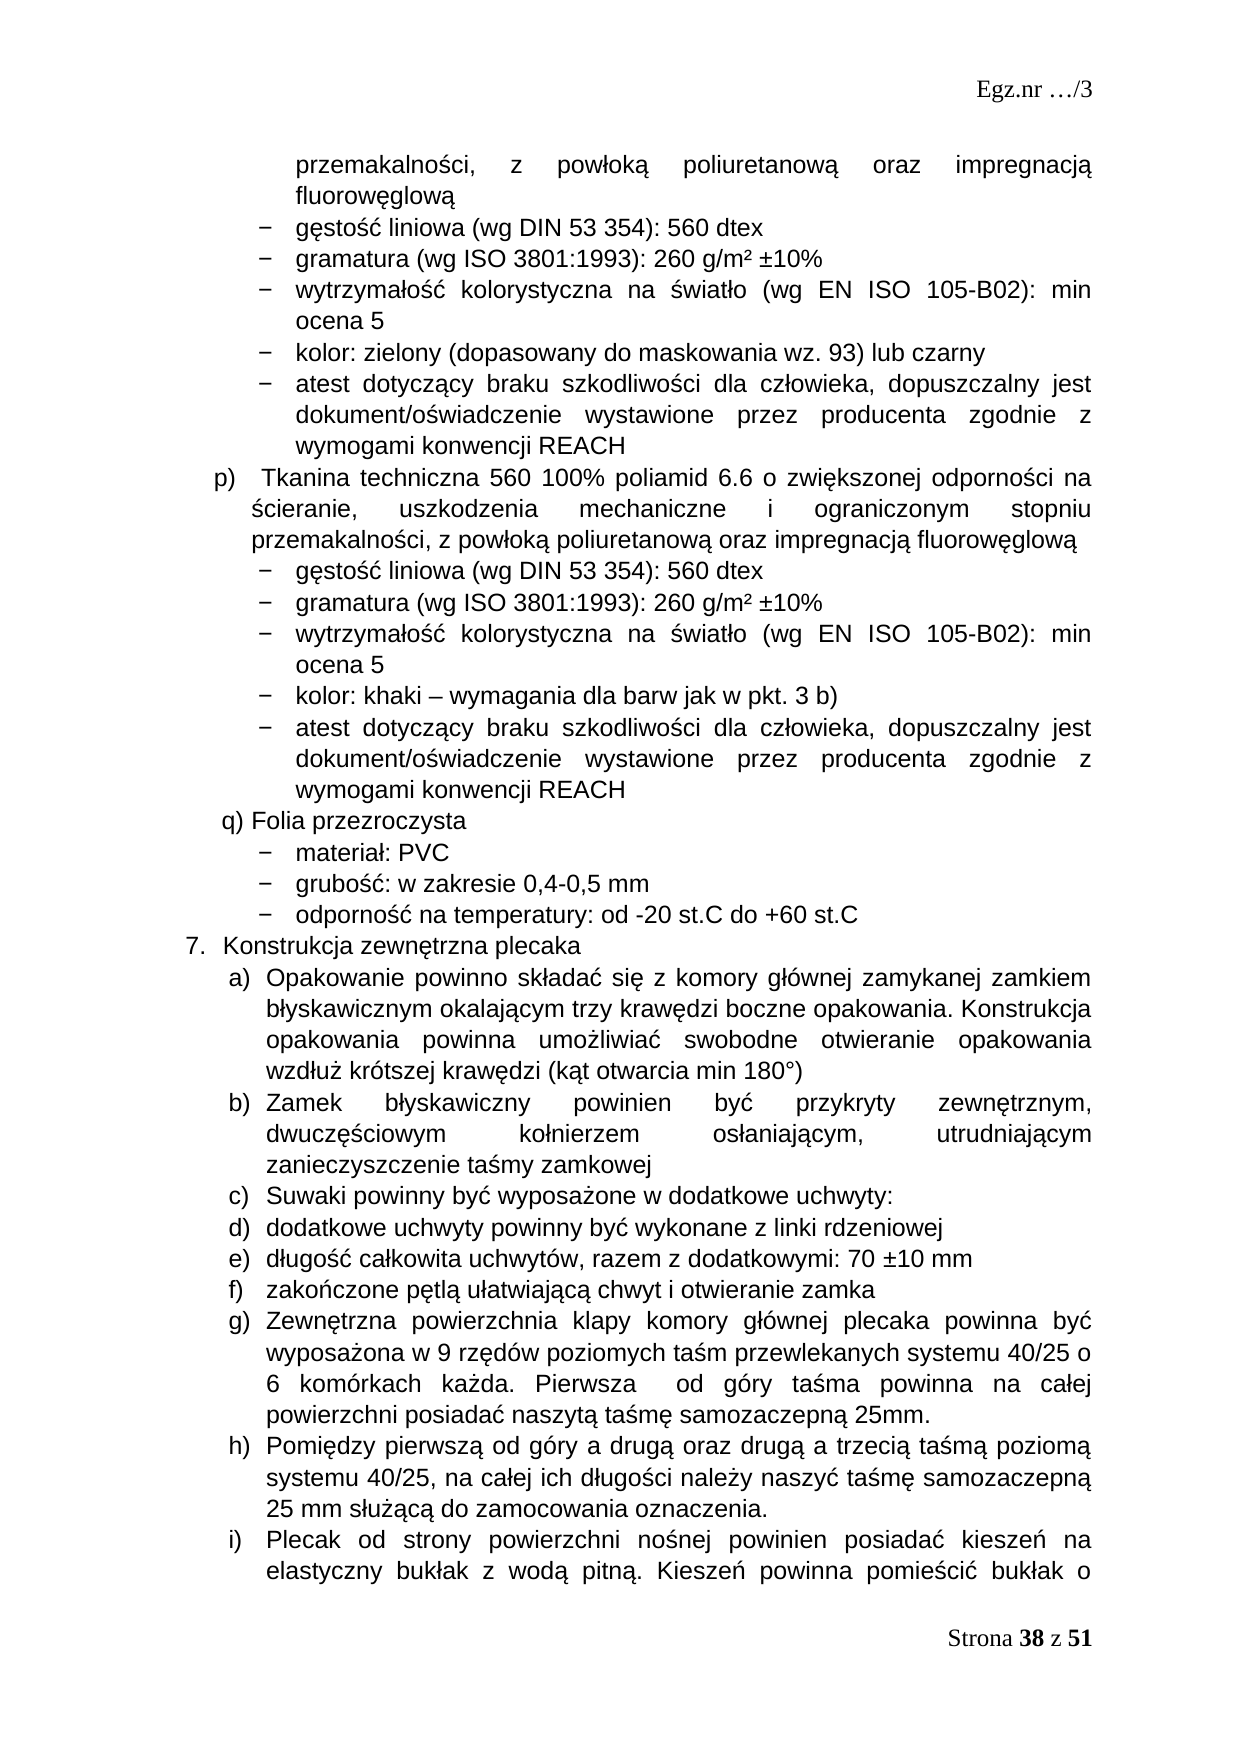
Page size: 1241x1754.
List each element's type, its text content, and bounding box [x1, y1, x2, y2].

list zakończone pętlą ułatwiającą chwyt i otwieranie zamka [228, 1273, 1093, 1304]
list odporność na temperatury: od -20 st.C do +60 st.C [258, 898, 1093, 929]
list gęstość liniowa (wg DIN 53 354): 560 dtex [258, 554, 1093, 585]
list Zamek błyskawiczny powinien być przykryty zewnętrznym, dwuczęściowym kołnierzem osłaniającym, utrudniającym zanieczyszczenie taśmy zamkowej [228, 1085, 1093, 1179]
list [258, 148, 1093, 210]
list Pomiędzy pierwszą od góry a drugą oraz drugą a trzecią taśmą poziomą systemu 40/25, na całej ich długości należy naszyć taśmę samozaczepną służącą do zamocowania oznaczenia. [228, 1429, 1093, 1523]
list długość całkowita uchwytów, razem z dodatkowymi: 70 ± [228, 1241, 1093, 1273]
list grubość: w zakresie 0,4- [258, 866, 1093, 898]
list Konstrukcja zewnętrzna plecaka [185, 929, 1093, 960]
list gęstość liniowa (wg DIN 53 354): 560 dtex [258, 210, 1093, 241]
list Suwaki powinny być wyposażone w dodatkowe uchwyty: [228, 1179, 1093, 1210]
list Zewnętrzna powierzchnia klapy komory głównej plecaka powinna być wyposażona w 9 rzędów poziomych taśm przewlekanych systemu 40/25 o 6 komórkach każda. Pierwsza od góry taśma powinna na całej powierzchni posiadać naszytą taśmę samozaczepną 25mm. [228, 1304, 1093, 1429]
list Folia przezroczysta [221, 804, 1093, 835]
list Opakowanie powinno składać się z komory głównej zamykanej zamkiem błyskawicznym okalającym trzy krawędzi boczne opakowania. Konstrukcja opakowania powinna umożliwiać swobodne otwieranie opakowania wzdłuż krótszej krawędzi (kąt otwarcia min 180°) [228, 960, 1093, 1085]
list kolor: khaki – wymagania dla barw jak w pkt. 3 b) [258, 679, 1093, 710]
list wytrzymałość kolorystyczna na światło (wg EN ISO 105-B02): min ocena 5 [258, 273, 1093, 335]
list wytrzymałość kolorystyczna na światło (wg EN ISO 105-B02): min ocena 5 [258, 616, 1093, 679]
list gramatura (wg ISO 3801:1993): 260 g/m² ±10% [258, 241, 1093, 273]
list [228, 1523, 1093, 1585]
list materiał: PVC [258, 835, 1093, 866]
list gramatura (wg ISO 3801:1993): 260 g/m² ±10% [258, 585, 1093, 616]
list dodatkowe uchwyty powinny być wykonane z linki rdzeniowej [228, 1210, 1093, 1241]
list kolor: zielony (dopasowany do maskowania wz. 93) lub czarny [258, 335, 1093, 366]
